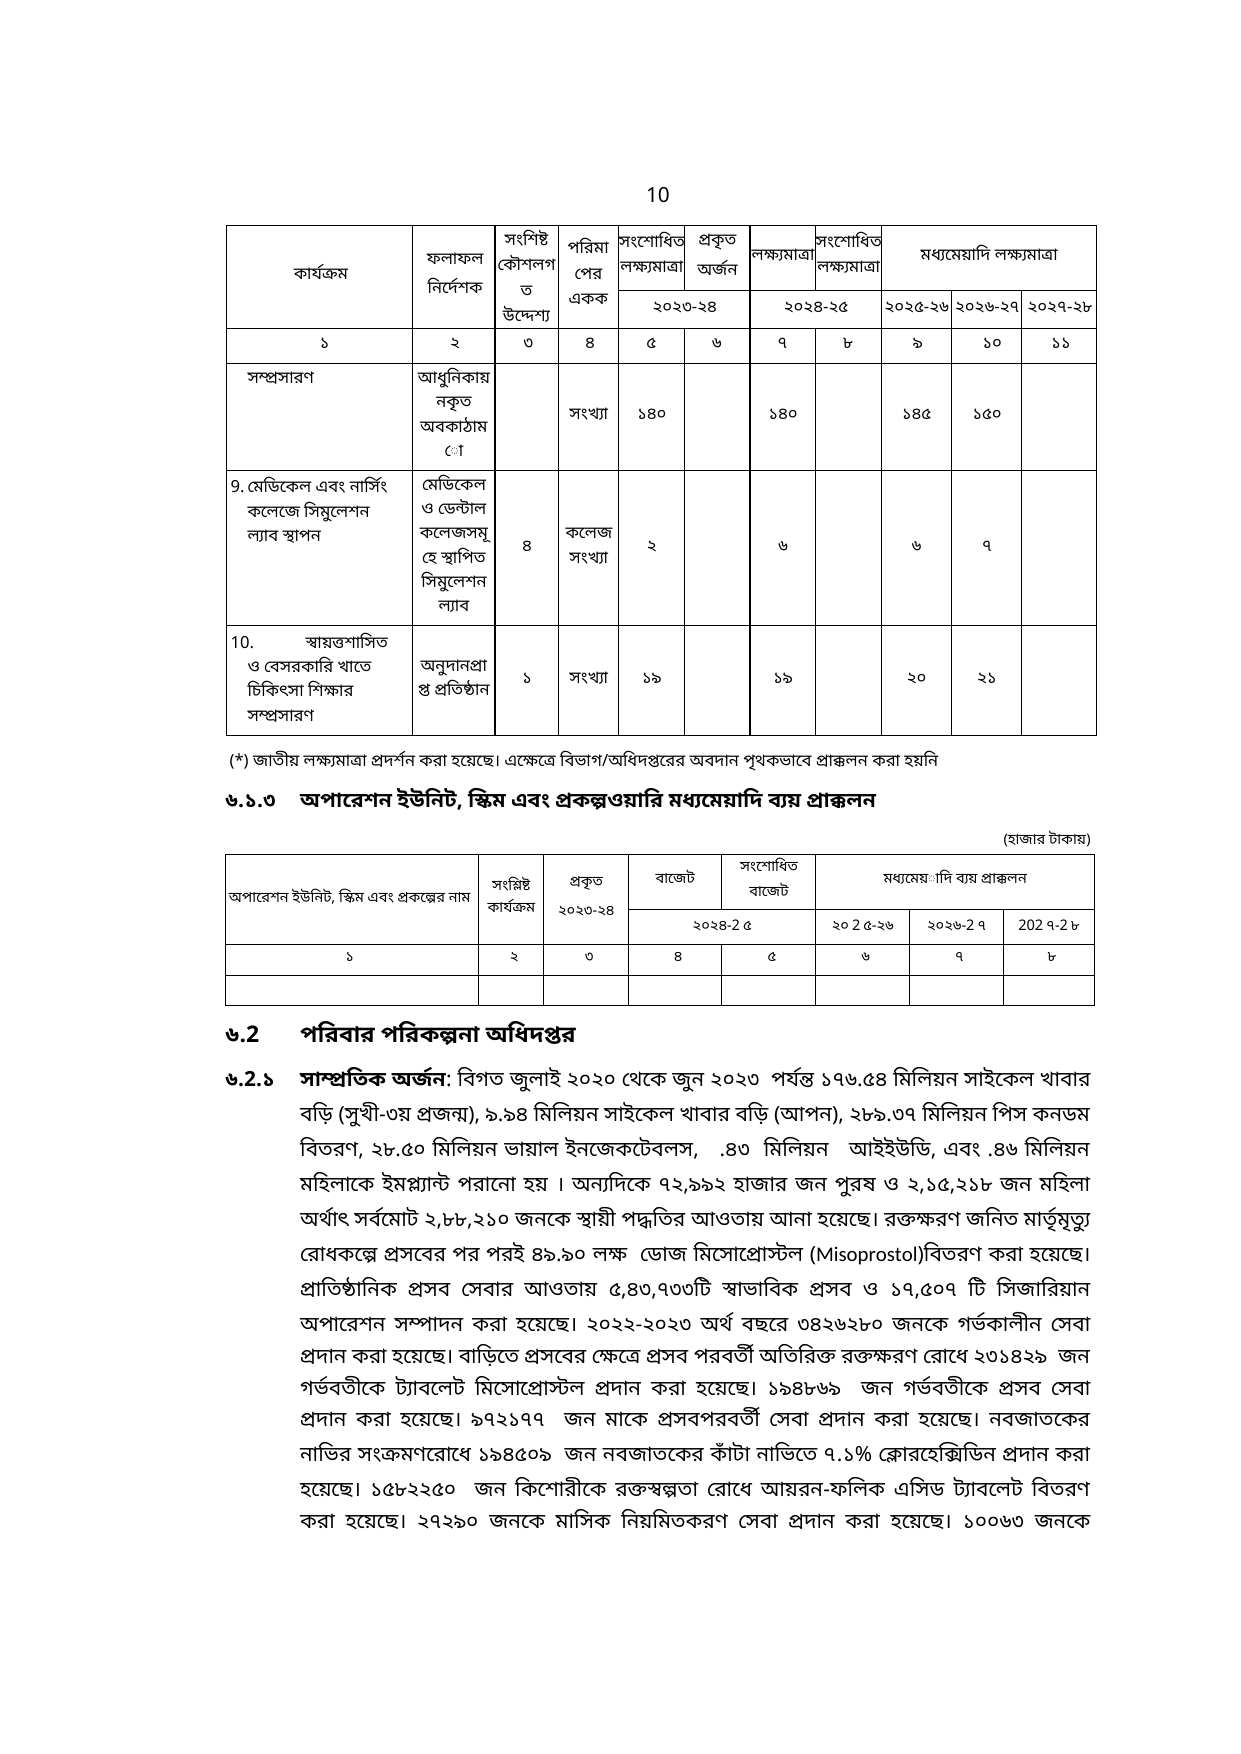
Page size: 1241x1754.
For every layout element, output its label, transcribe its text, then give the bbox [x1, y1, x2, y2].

table_cell ২০২৩-২৪ [619, 291, 749, 328]
table_cell [685, 364, 749, 470]
table_cell ৬ [882, 471, 951, 625]
table_cell ৬ [816, 945, 909, 975]
table_cell [816, 976, 909, 1004]
table_header সংশ্লিষ্ট কার্যক্রম [479, 855, 543, 944]
table_cell আধুনিকায়নকৃত অবকাঠামো [413, 364, 494, 470]
table_cell ৭ [952, 471, 1021, 625]
table_cell সংখ্যা [559, 626, 618, 734]
table_cell ১৪৫ [882, 364, 951, 470]
table_cell ২ [479, 945, 543, 975]
table_cell ১৯ [619, 626, 684, 734]
table_header ফলাফল নির্দেশক [413, 226, 494, 328]
table_cell ২ [619, 471, 684, 625]
table_cell ১ [496, 626, 558, 734]
table_header সংশোধিত লক্ষ্যমাত্রা [816, 226, 881, 290]
table_cell [1022, 471, 1096, 625]
table_cell ১১ [1022, 329, 1096, 363]
table_cell ১৪০ [619, 364, 684, 470]
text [225, 1064, 1090, 1537]
table_cell ৮ [816, 329, 881, 363]
table_cell [1004, 976, 1094, 1004]
table_cell ৬ [751, 471, 815, 625]
table_cell [685, 626, 749, 734]
table_cell ৫ [619, 329, 684, 363]
table_header প্রকৃত অর্জন [685, 226, 749, 290]
table_cell [226, 976, 478, 1004]
table_cell ২০২৫-২৬ [882, 291, 951, 328]
table_cell ৩ [496, 329, 558, 363]
table_cell অনুদানপ্রাপ্ত প্রতিষ্ঠান [413, 626, 494, 734]
table_cell ১৯ [751, 626, 815, 734]
table_cell স্বায়ত্তশাসিত ও বেসরকারি খাতে চিকিৎসা শিক্ষার সম্প্রসারণ [227, 626, 412, 734]
table_cell [544, 976, 628, 1004]
table_cell [816, 364, 881, 470]
table_cell অবকাঠামো নির্মাণ, আধুনিকায়ন ও সম্প্রসারণ [227, 364, 412, 470]
table_header লক্ষ্যমাত্রা [751, 226, 815, 290]
table_header সংশোধিত বাজেট [722, 855, 815, 909]
table_cell ৮ [1004, 945, 1094, 975]
table_cell ১০ [952, 329, 1021, 363]
table_cell সংখ্যা [559, 364, 618, 470]
table_header সংশিষ্ট কৌশলগত উদ্দেশ্য এর ক্রমিক [496, 226, 558, 328]
table_cell ২ [413, 329, 494, 363]
table_cell ১৪০ [751, 364, 815, 470]
table_cell ২০২৬-২৭ [952, 291, 1021, 328]
table_cell ২০২৭-২৮ [1022, 291, 1096, 328]
table_cell মেডিকেল এবং নার্সিং কলেজে সিমুলেশন ল্যাব স্থাপন [227, 471, 412, 625]
table_header সংশোধিত লক্ষ্যমাত্রা [619, 226, 684, 290]
table_cell ২০২৬-2৭ [910, 910, 1003, 944]
table_cell কলেজ সংখ্যা [559, 471, 618, 625]
table_cell ৪ [559, 329, 618, 363]
table_cell ১ [227, 329, 412, 363]
table_cell [685, 471, 749, 625]
table_cell ২০২৪-2৫ [629, 910, 815, 944]
table_cell [479, 976, 543, 1004]
table_cell 1 [496, 364, 558, 470]
text ৬.2 পরিবার পরিকল্পনা অধিদপ্তর [225, 1018, 1090, 1052]
table_cell ৭ [910, 945, 1003, 975]
table_cell [816, 626, 881, 734]
table_cell ৪ [496, 471, 558, 625]
table_cell ২০২৪-২৫ [751, 291, 881, 328]
table_cell ৫ [722, 945, 815, 975]
table_header মধ্যমেয়াদি লক্ষ্যমাত্রা [882, 226, 1096, 290]
table_cell [722, 976, 815, 1004]
table_cell মেডিকেল ও ডেন্টাল কলেজসমূহে স্থাপিত সিমুলেশন ল্যাব [413, 471, 494, 625]
table_header অপারেশন ইউনিট, স্কিম এবং প্রকল্পের নাম [226, 855, 478, 944]
table_header মধ্যমেয়াদি ব্যয় প্রাক্কলন [816, 855, 1094, 909]
table_cell ৯ [882, 329, 951, 363]
table_cell ৩ [544, 945, 628, 975]
text ৬.১.৩ অপারেশন ইউনিট, স্কিম এবং প্রকল্পওয়ারি মধ্যমেয়াদি ব্যয় প্রাক্কলন [225, 785, 1090, 816]
table_cell 202৭-2৮ [1004, 910, 1094, 944]
table_cell [1022, 626, 1096, 734]
table_cell ১৫০ [952, 364, 1021, 470]
table_header বাজেট [629, 855, 721, 909]
table_cell ১ [226, 945, 478, 975]
table_cell ২০2৫-২৬ [816, 910, 909, 944]
table_cell ৬ [685, 329, 749, 363]
table_cell ২১ [952, 626, 1021, 734]
table_cell ৭ [751, 329, 815, 363]
table_cell ৪ [629, 945, 721, 975]
table_cell [629, 976, 721, 1004]
table_header কার্যক্রম [227, 226, 412, 328]
text (*) জাতীয় লক্ষ্যমাত্রা প্রদর্শন করা হয়েছে। এক্ষেত্রে বিভাগ/অধিদপ্তরের অবদান পৃথকভাবে প্রাক্কলন করা হয়নি [225, 748, 1090, 773]
table_header পরিমাপের একক [559, 226, 618, 328]
table_cell [910, 976, 1003, 1004]
table_cell [1022, 364, 1096, 470]
table_cell ২০ [882, 626, 951, 734]
table_cell [816, 471, 881, 625]
text (হাজার টাকায়) [225, 829, 1090, 850]
table_header প্রকৃত ২০২৩-২৪ [544, 855, 628, 944]
